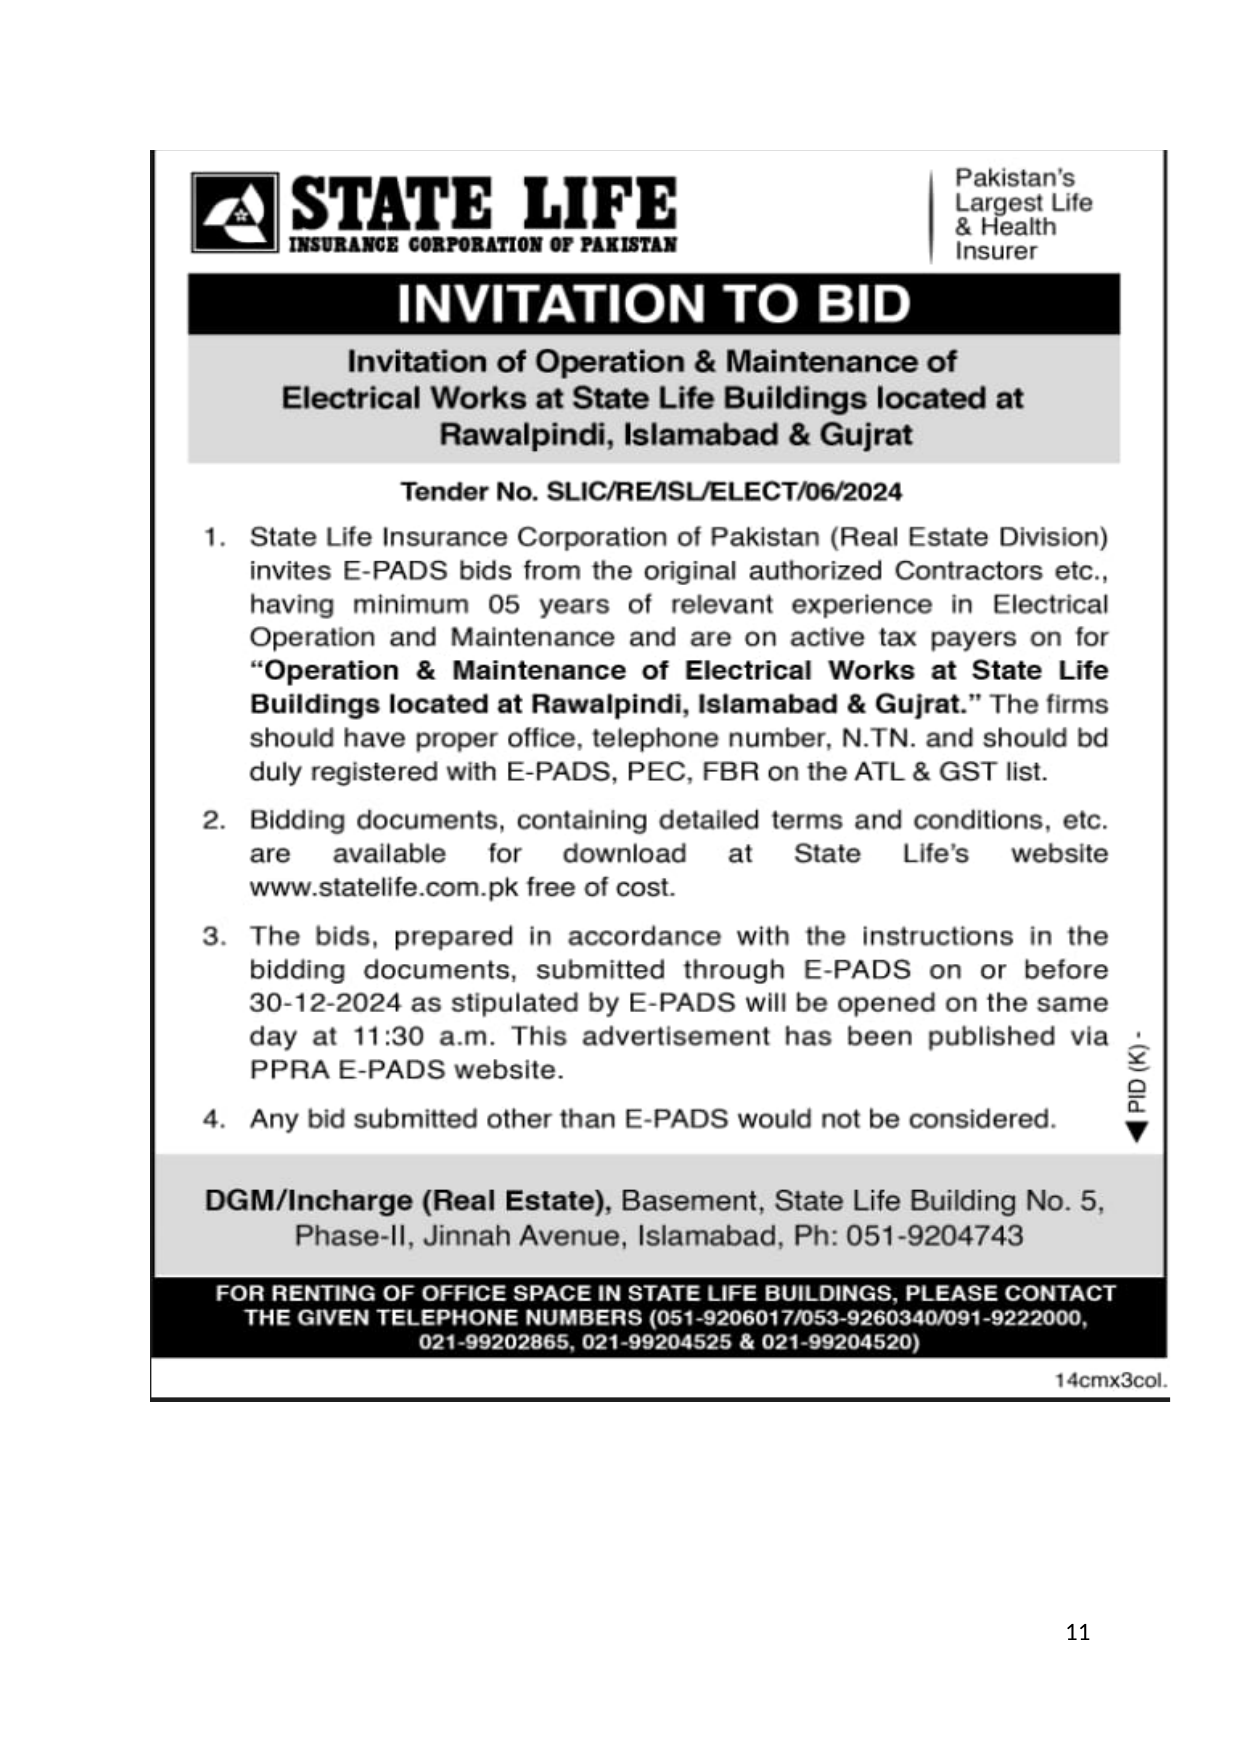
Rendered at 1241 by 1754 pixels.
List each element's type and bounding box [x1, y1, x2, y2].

picture [150, 150, 1171, 1402]
